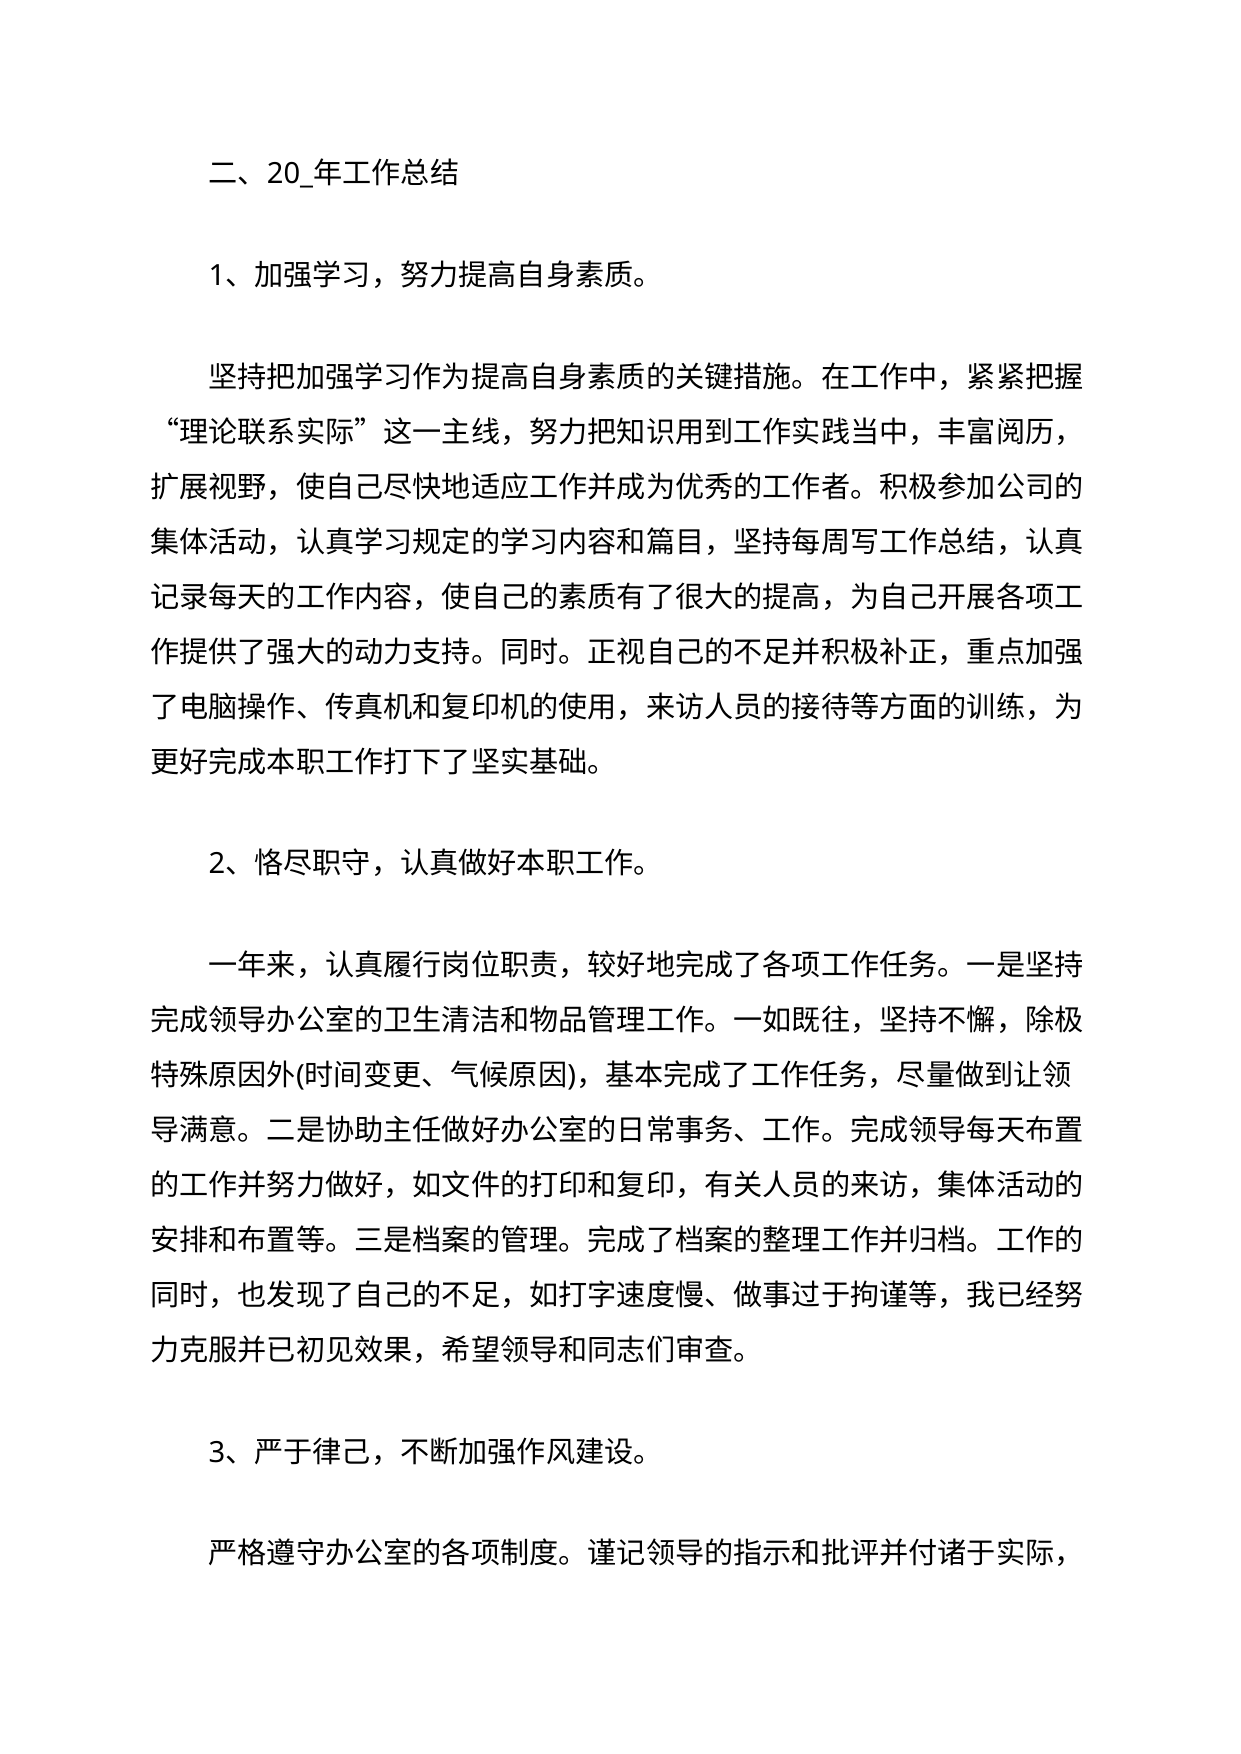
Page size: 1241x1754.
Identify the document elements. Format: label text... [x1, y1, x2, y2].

text 3、严于律己，不断加强作风建设。 [150, 1428, 1090, 1471]
text 二、20_年工作总结 [150, 150, 1090, 192]
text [150, 1530, 1090, 1572]
text 一年来，认真履行岗位职责，较好地完成了各项工作任务。一是坚持完成领导办公室的卫生清洁和物品管理工作。一如既往，坚持不懈，除极特殊原因外(时间变更、气候原因)，基本完成了工作任务，尽量做到让领导满意。二是协助主任做好办公室的日常事务、工作。完成领导每天布置的工作并努力做好，如文件的打印和复印，有关人员的来访，集体活动的安排和布置等。三是档案的管理。完成了档案的整理工作并归档。工作的同时，也发现了自己的不足，如打字速度慢、做事过于拘谨等，我已经努力克服并已初见效果，希望领导和同志们审查。 [150, 942, 1090, 1369]
text 2、恪尽职守，认真做好本职工作。 [150, 840, 1090, 882]
text 坚持把加强学习作为提高自身素质的关键措施。在工作中，紧紧把握“理论联系实际”这一主线，努力把知识用到工作实践当中，丰富阅历，扩展视野，使自己尽快地适应工作并成为优秀的工作者。积极参加公司的集体活动，认真学习规定的学习内容和篇目，坚持每周写工作总结，认真记录每天的工作内容，使自己的素质有了很大的提高，为自己开展各项工作提供了强大的动力支持。同时。正视自己的不足并积极补正，重点加强了电脑操作、传真机和复印机的使用，来访人员的接待等方面的训练，为更好完成本职工作打下了坚实基础。 [150, 354, 1090, 781]
text 1、加强学习，努力提高自身素质。 [150, 252, 1090, 294]
